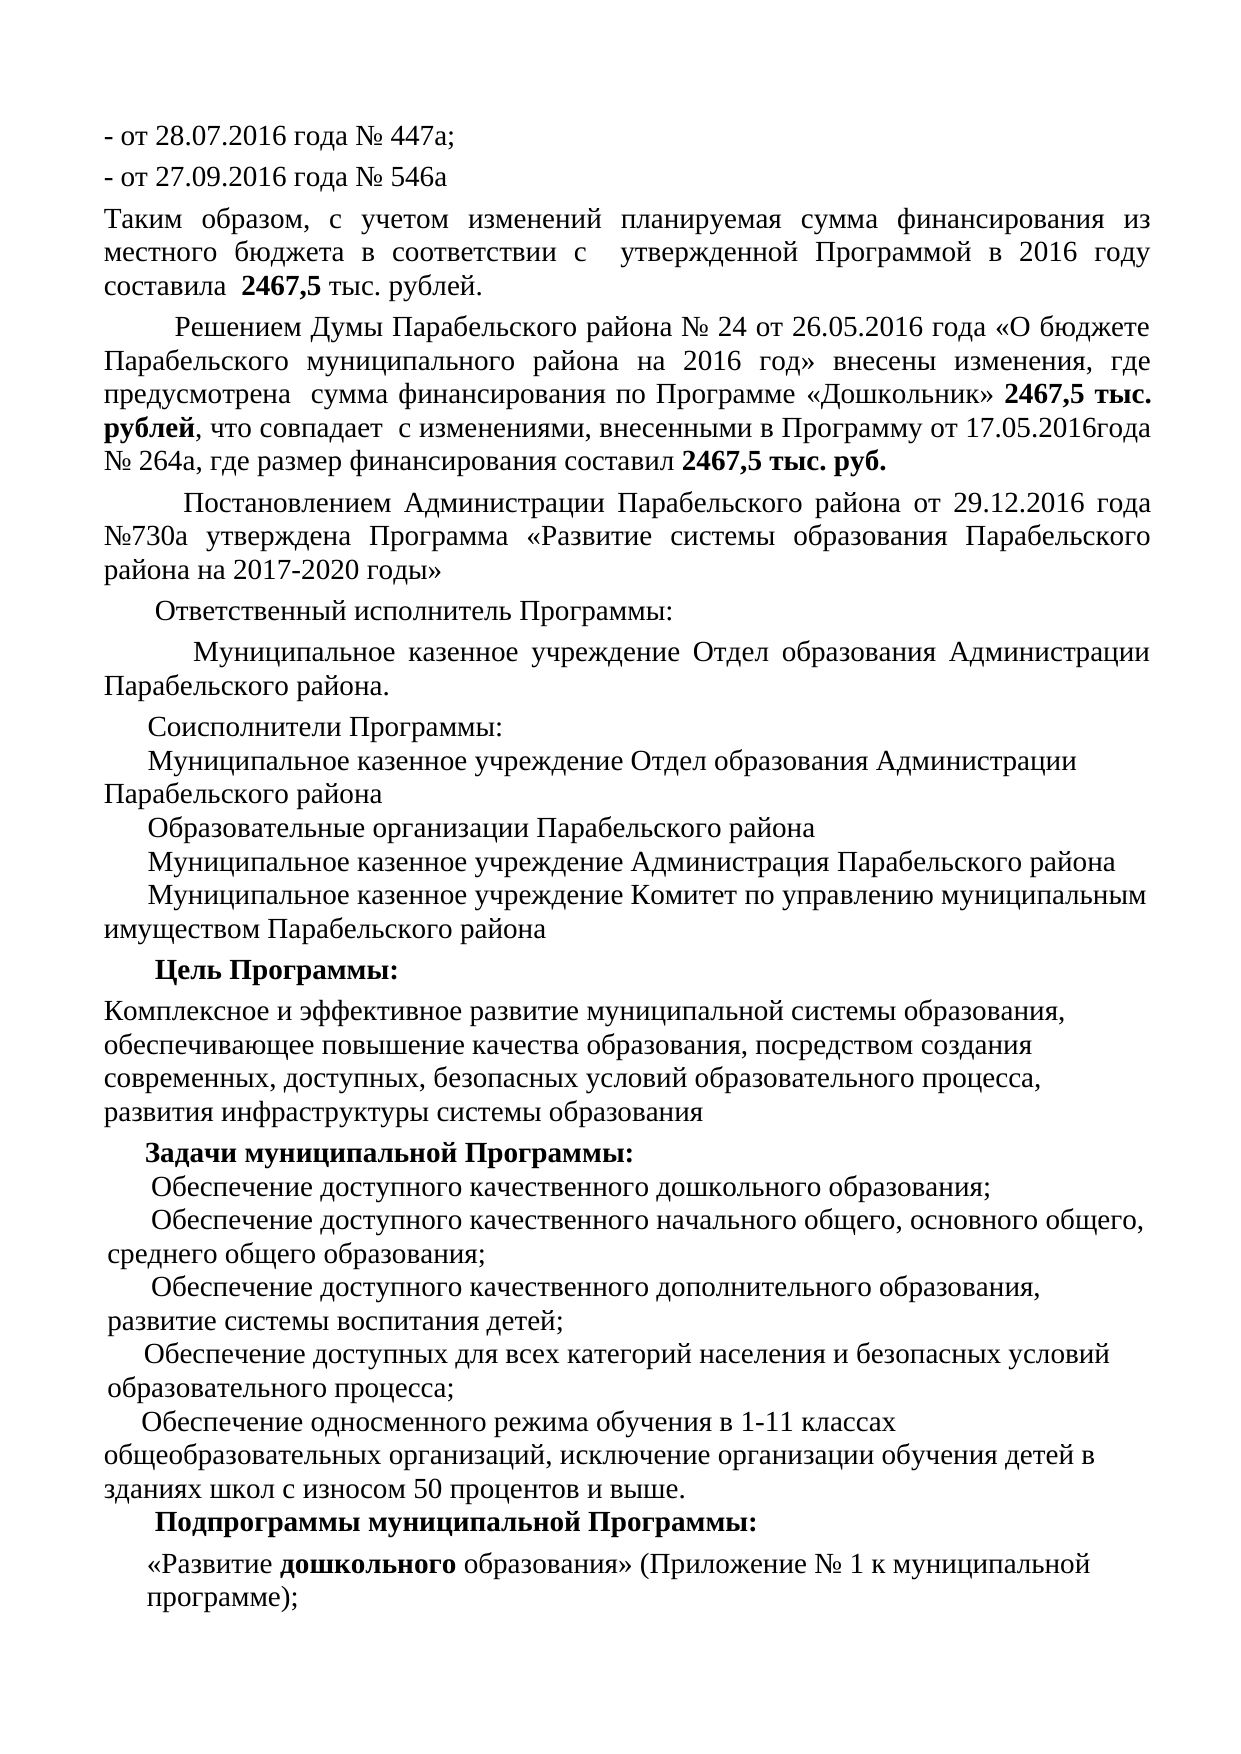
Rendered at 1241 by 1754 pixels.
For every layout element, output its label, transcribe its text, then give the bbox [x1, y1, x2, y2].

text - от 27.09.2016 года № 546а [103, 159, 1152, 193]
text Обеспечение доступного качественного начального общего, основного общего, среднего общего образования; [107, 1202, 1152, 1269]
text Муниципальное казенное учреждение Отдел образования Администрации Парабельского района [103, 743, 1152, 810]
text Постановлением Администрации Парабельского района от 29.12.2016 года №730а утверждена Программа «Развитие системы образования Парабельского района на 2017-2020 годы» [103, 485, 1152, 585]
text Обеспечение односменного режима обучения в 1-11 классах общеобразовательных организаций, исключение организации обучения детей в зданиях школ с износом 50 процентов и выше. [103, 1404, 1152, 1504]
text Комплексное и эффективное развитие муниципальной системы образования, обеспечивающее повышение качества образования, посредством создания современных, доступных, безопасных условий образовательного процесса, развития инфраструктуры системы образования [103, 993, 1152, 1128]
text «Развитие дошкольного образования» (Приложение № 1 к муниципальной программе); [147, 1546, 1152, 1613]
text Муниципальное казенное учреждение Администрация Парабельского района [103, 844, 1152, 877]
text Муниципальное казенное учреждение Отдел образования Администрации Парабельского района. [103, 634, 1152, 702]
text Задачи муниципальной Программы: [107, 1135, 1152, 1169]
text Таким образом, с учетом изменений планируемая сумма финансирования из местного бюджета в соответствии с утвержденной Программой в 2016 году составила 2467,5 тыс. рублей. [103, 201, 1152, 301]
text Подпрограммы муниципальной Программы: [103, 1504, 1152, 1538]
text Цель Программы: [103, 952, 1152, 986]
text Обеспечение доступного качественного дошкольного образования; [107, 1169, 1152, 1202]
text Ответственный исполнитель Программы: [103, 593, 1152, 627]
text Муниципальное казенное учреждение Комитет по управлению муниципальным имуществом Парабельского района [103, 877, 1152, 944]
text Соисполнители Программы: [103, 709, 1152, 743]
text Образовательные организации Парабельского района [103, 810, 1152, 844]
text Решением Думы Парабельского района № 24 от 26.05.2016 года «О бюджете Парабельского муниципального района на 2016 год» внесены изменения, где предусмотрена сумма финансирования по Программе «Дошкольник» 2467,5 тыс. рублей, что совпадает с изменениями, внесенными в Программу от 17.05.2016года № 264а, где размер финансирования составил 2467,5 тыс. руб. [103, 309, 1152, 477]
text - от 28.07.2016 года № 447а; [103, 118, 1152, 152]
text Обеспечение доступных для всех категорий населения и безопасных условий образовательного процесса; [107, 1337, 1152, 1404]
text Обеспечение доступного качественного дополнительного образования, развитие системы воспитания детей; [107, 1269, 1152, 1337]
